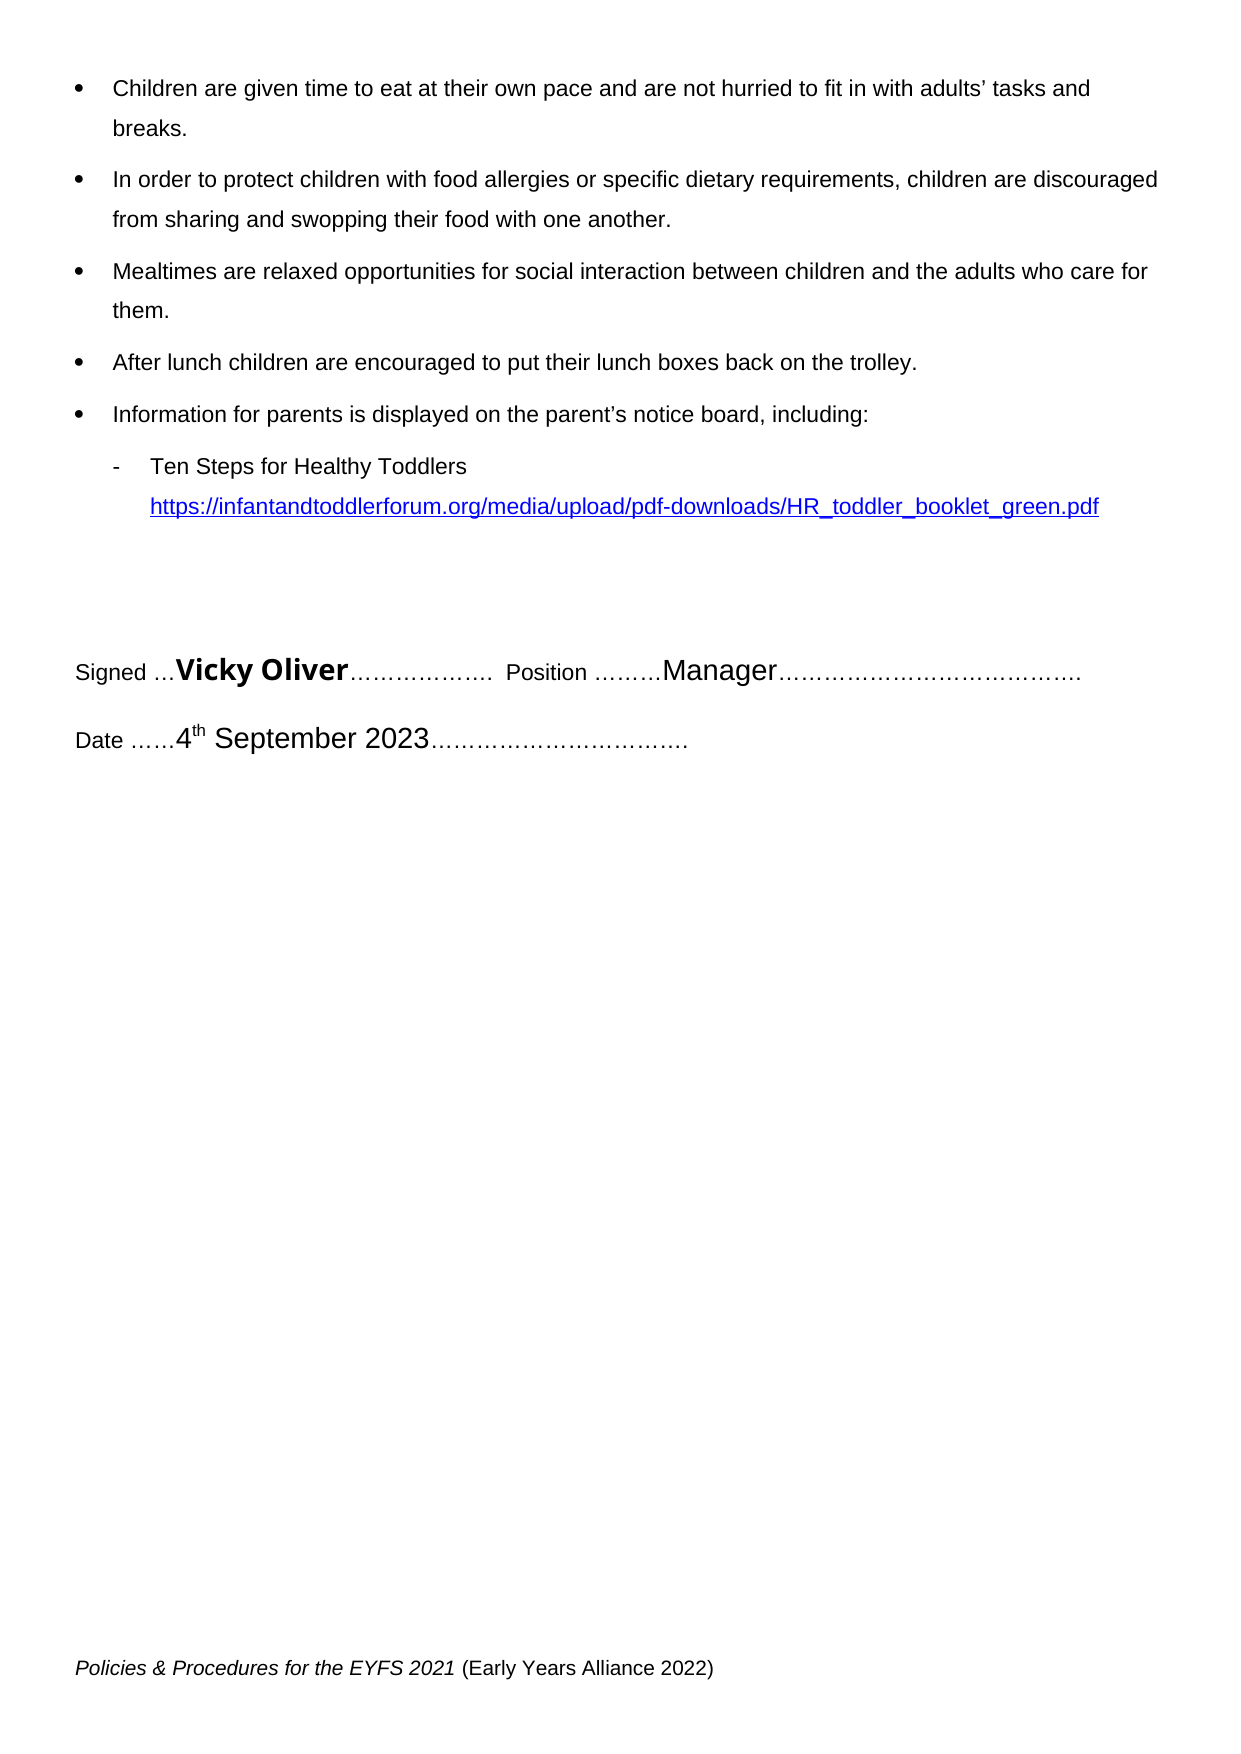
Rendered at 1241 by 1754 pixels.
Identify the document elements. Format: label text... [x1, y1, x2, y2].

text Signed …Vicky Oliver………………. Position ………Manager…………………………………. [75, 649, 1165, 688]
list After lunch children are encouraged to put their lunch boxes back on the trolley. [75, 349, 1165, 376]
list Ten Steps for Healthy Toddlers https://infantandtoddlerforum.org/media/upload/pdf-downloads/HR_toddler_booklet_green.pdf [112, 453, 1165, 519]
list Information for parents is displayed on the parent’s notice board, including: [75, 401, 1165, 428]
list In order to protect children with food allergies or specific dietary requirements, children are discouraged from sharing and swopping their food with one another. [75, 166, 1165, 232]
text Date ……4th September 2023……………………………. [75, 721, 1165, 754]
list Mealtimes are relaxed opportunities for social interaction between children and the adults who care for them. [75, 258, 1165, 324]
list Children are given time to eat at their own pace and are not hurried to fit in with adults’ tasks and breaks. [75, 75, 1165, 141]
